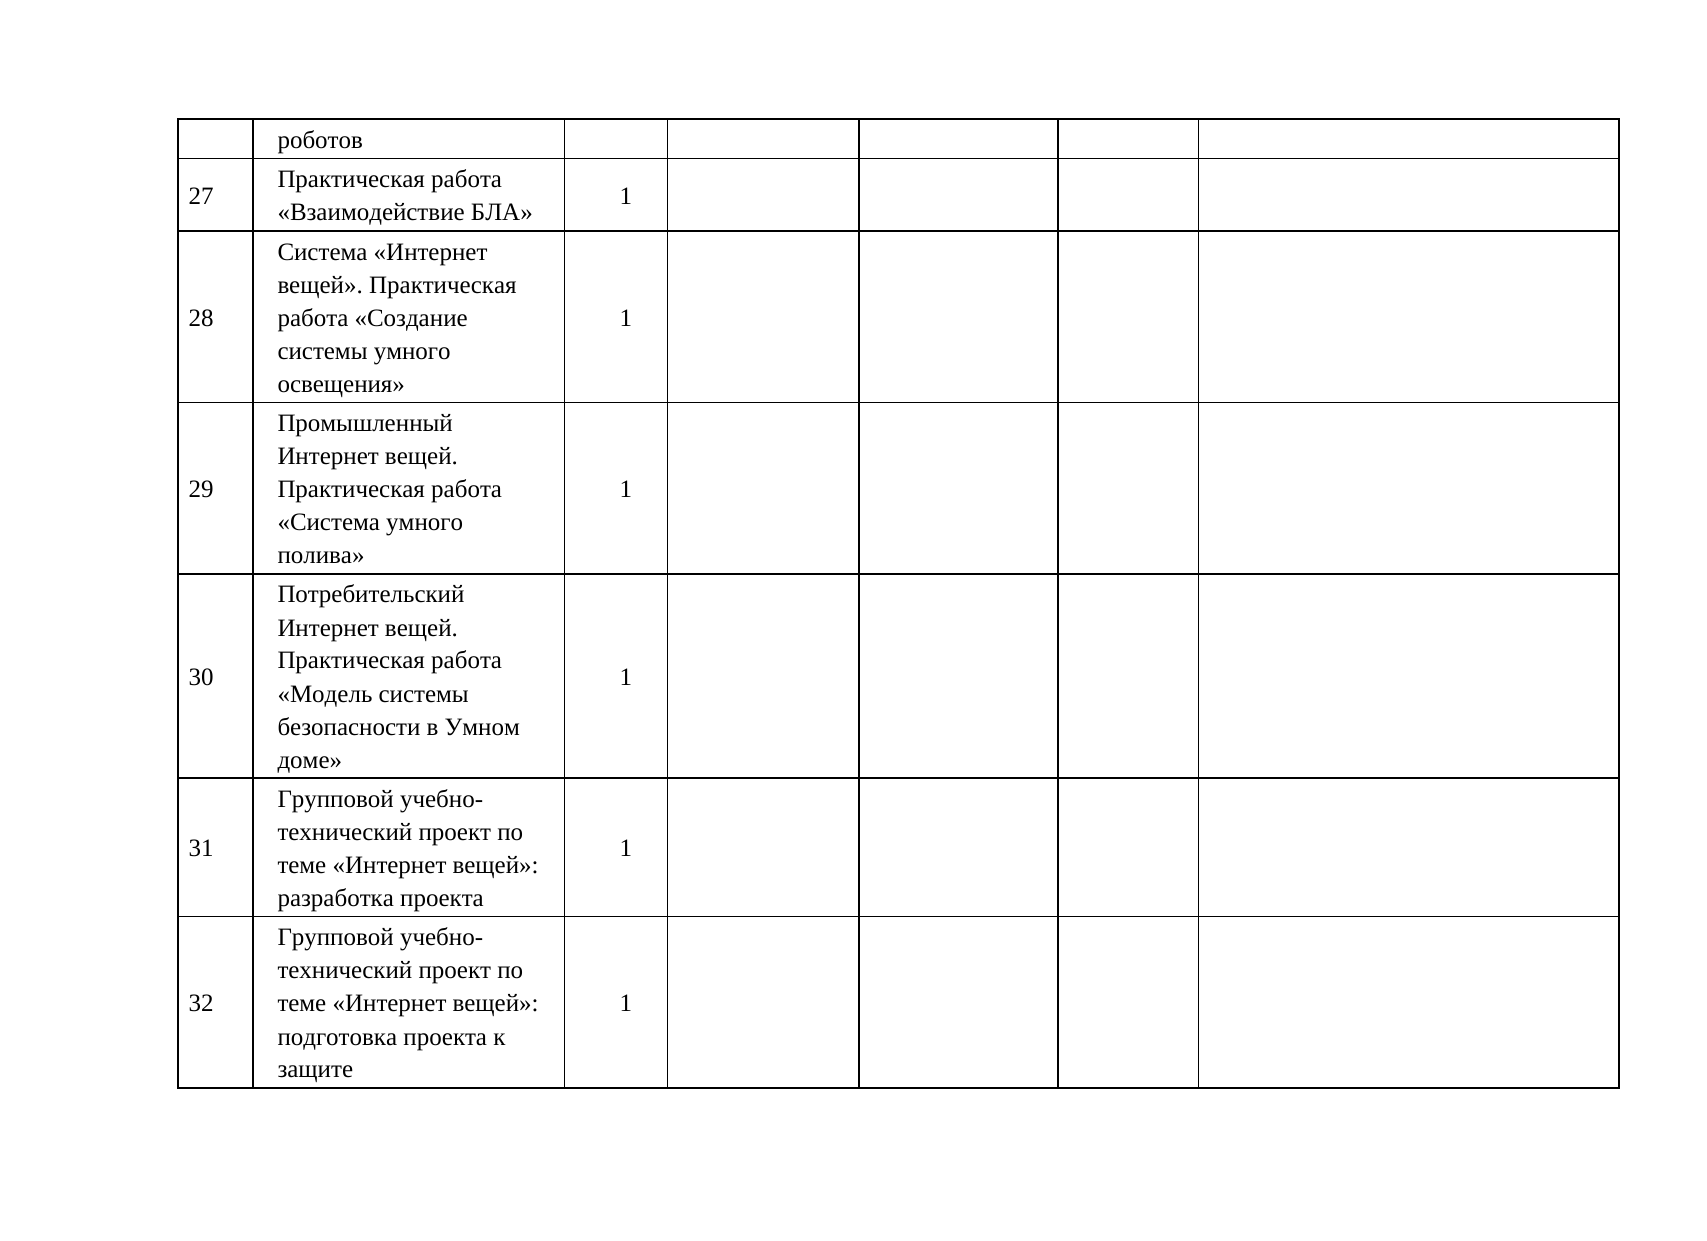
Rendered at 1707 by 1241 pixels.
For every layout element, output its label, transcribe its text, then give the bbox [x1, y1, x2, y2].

table_cell [860, 779, 1057, 916]
table_cell [860, 575, 1057, 777]
table_cell Промышленный Интернет вещей. Практическая работа «Система умного полива» [254, 403, 564, 573]
table_cell 1 [565, 779, 667, 916]
table_cell Потребительский Интернет вещей. Практическая работа «Модель системы безопасности в Умном доме» [254, 575, 564, 777]
table_cell 29 [179, 403, 252, 573]
table_cell 30 [179, 575, 252, 777]
table_cell Система «Интернет вещей». Практическая работа «Создание системы умного освещения» [254, 232, 564, 401]
table_cell [860, 120, 1057, 157]
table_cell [254, 120, 564, 157]
table_cell 1 [565, 403, 667, 573]
table_cell 28 [179, 232, 252, 401]
table_cell [1059, 120, 1198, 157]
table_cell [668, 232, 858, 401]
table_cell Групповой учебно-технический проект по теме «Интернет вещей»: подготовка проекта к защите [254, 917, 564, 1087]
table_cell [1199, 917, 1618, 1087]
table_cell [668, 575, 858, 777]
table_cell 32 [179, 917, 252, 1087]
table_cell 1 [565, 917, 667, 1087]
table_cell [860, 403, 1057, 573]
table_cell [668, 917, 858, 1087]
table_cell [668, 403, 858, 573]
table_cell 1 [565, 232, 667, 401]
table_cell 26 [179, 120, 252, 157]
table_cell 1 [565, 120, 667, 157]
table_cell 1 [565, 159, 667, 230]
table_cell [1199, 403, 1618, 573]
table_cell [1199, 575, 1618, 777]
table_cell 31 [179, 779, 252, 916]
table_cell 1 [565, 575, 667, 777]
table_cell [860, 917, 1057, 1087]
table_cell [1199, 159, 1618, 230]
table_cell [1059, 575, 1198, 777]
table_cell [1199, 232, 1618, 401]
table_cell [668, 120, 858, 157]
table_cell [668, 779, 858, 916]
table_cell [1199, 779, 1618, 916]
table_cell [860, 232, 1057, 401]
table_cell [860, 159, 1057, 230]
table_cell [1059, 232, 1198, 401]
table_cell [1059, 779, 1198, 916]
table_cell [1199, 120, 1618, 157]
table_cell Практическая работа «Взаимодействие БЛА» [254, 159, 564, 230]
table_cell [1059, 917, 1198, 1087]
table_cell Групповой учебно-технический проект по теме «Интернет вещей»: разработка проекта [254, 779, 564, 916]
table_cell 27 [179, 159, 252, 230]
table_cell [1059, 403, 1198, 573]
table_cell [668, 159, 858, 230]
table_cell [1059, 159, 1198, 230]
